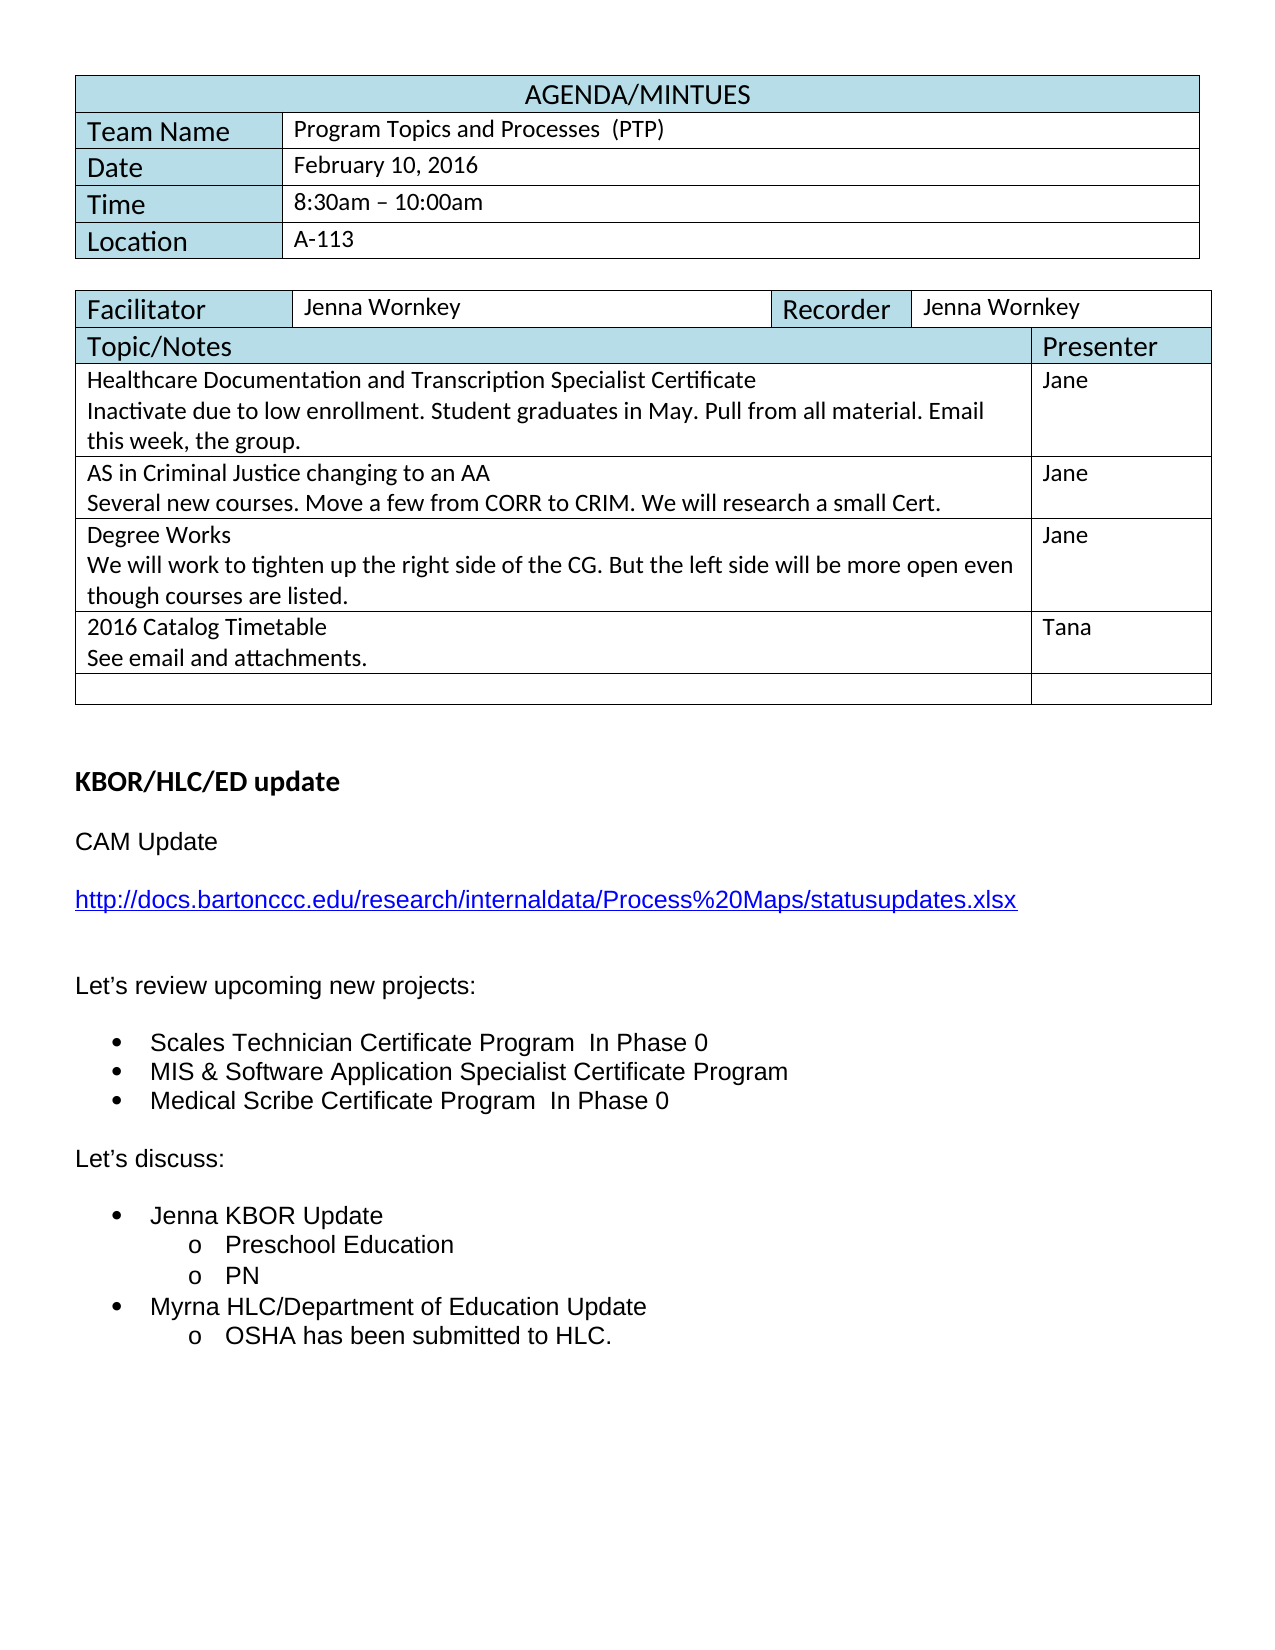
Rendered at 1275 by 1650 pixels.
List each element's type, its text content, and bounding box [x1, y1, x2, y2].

table_cell 2016 Catalog Timetable See email and attachments. [76, 612, 1031, 673]
table_cell Healthcare Documentation and Transcription Specialist Certificate Inactivate due to low enrollment. Student graduates in May. Pull from all material. Email this week, the group. [76, 364, 1031, 456]
table_cell Team Name [76, 113, 282, 148]
list MIS & Software Application Specialist Certificate Program [112, 1057, 1200, 1086]
table_cell Jane [1032, 457, 1211, 518]
table_cell Jane [1032, 364, 1211, 456]
table_cell Time [76, 186, 282, 222]
table_header Jenna Wornkey [293, 291, 771, 327]
table_cell Date [76, 149, 282, 185]
list Myrna HLC/Department of Education Update [112, 1292, 1200, 1321]
table_cell [76, 674, 1031, 704]
table_cell Degree Works We will work to tighten up the right side of the CG. But the left side will be more open even though courses are listed. [76, 519, 1031, 611]
table_cell Tana [1032, 612, 1211, 673]
text KBOR/HLC/ED update [75, 763, 1200, 798]
table_cell Jane [1032, 519, 1211, 611]
text Let’s review upcoming new projects: [75, 971, 1200, 999]
table_cell Location [76, 223, 282, 258]
list Preschool Education [187, 1230, 1200, 1261]
table_cell 8:30am – 10:00am [283, 186, 1199, 222]
list Jenna KBOR Update [112, 1201, 1200, 1230]
list Scales Technician Certificate Program In Phase 0 [112, 1028, 1200, 1057]
table_cell [1032, 674, 1211, 704]
table_header Facilitator [76, 291, 292, 327]
table_cell Program Topics and Processes (PTP) [283, 113, 1199, 148]
table_header Recorder [772, 291, 911, 327]
table_header AGENDA/MINTUES [76, 76, 1199, 112]
list Medical Scribe Certificate Program In Phase 0 [112, 1086, 1200, 1115]
list OSHA has been submitted to HLC. [187, 1321, 1200, 1352]
table_header Jenna Wornkey [912, 291, 1211, 327]
text http://docs.bartonccc.edu/research/internaldata/Process%20Maps/statusupdates.xlsx [75, 884, 1200, 913]
text Let’s discuss: [75, 1144, 1200, 1172]
table_cell Topic/Notes [76, 328, 1031, 363]
table_cell February 10, 2016 [283, 149, 1199, 185]
table_cell AS in Criminal Justice changing to an AA Several new courses. Move a few from CORR to CRIM. We will research a small Cert. [76, 457, 1031, 518]
table_cell Presenter [1032, 328, 1211, 363]
text CAM Update [75, 827, 1200, 856]
list PN [187, 1261, 1200, 1292]
table_cell A-113 [283, 223, 1199, 258]
